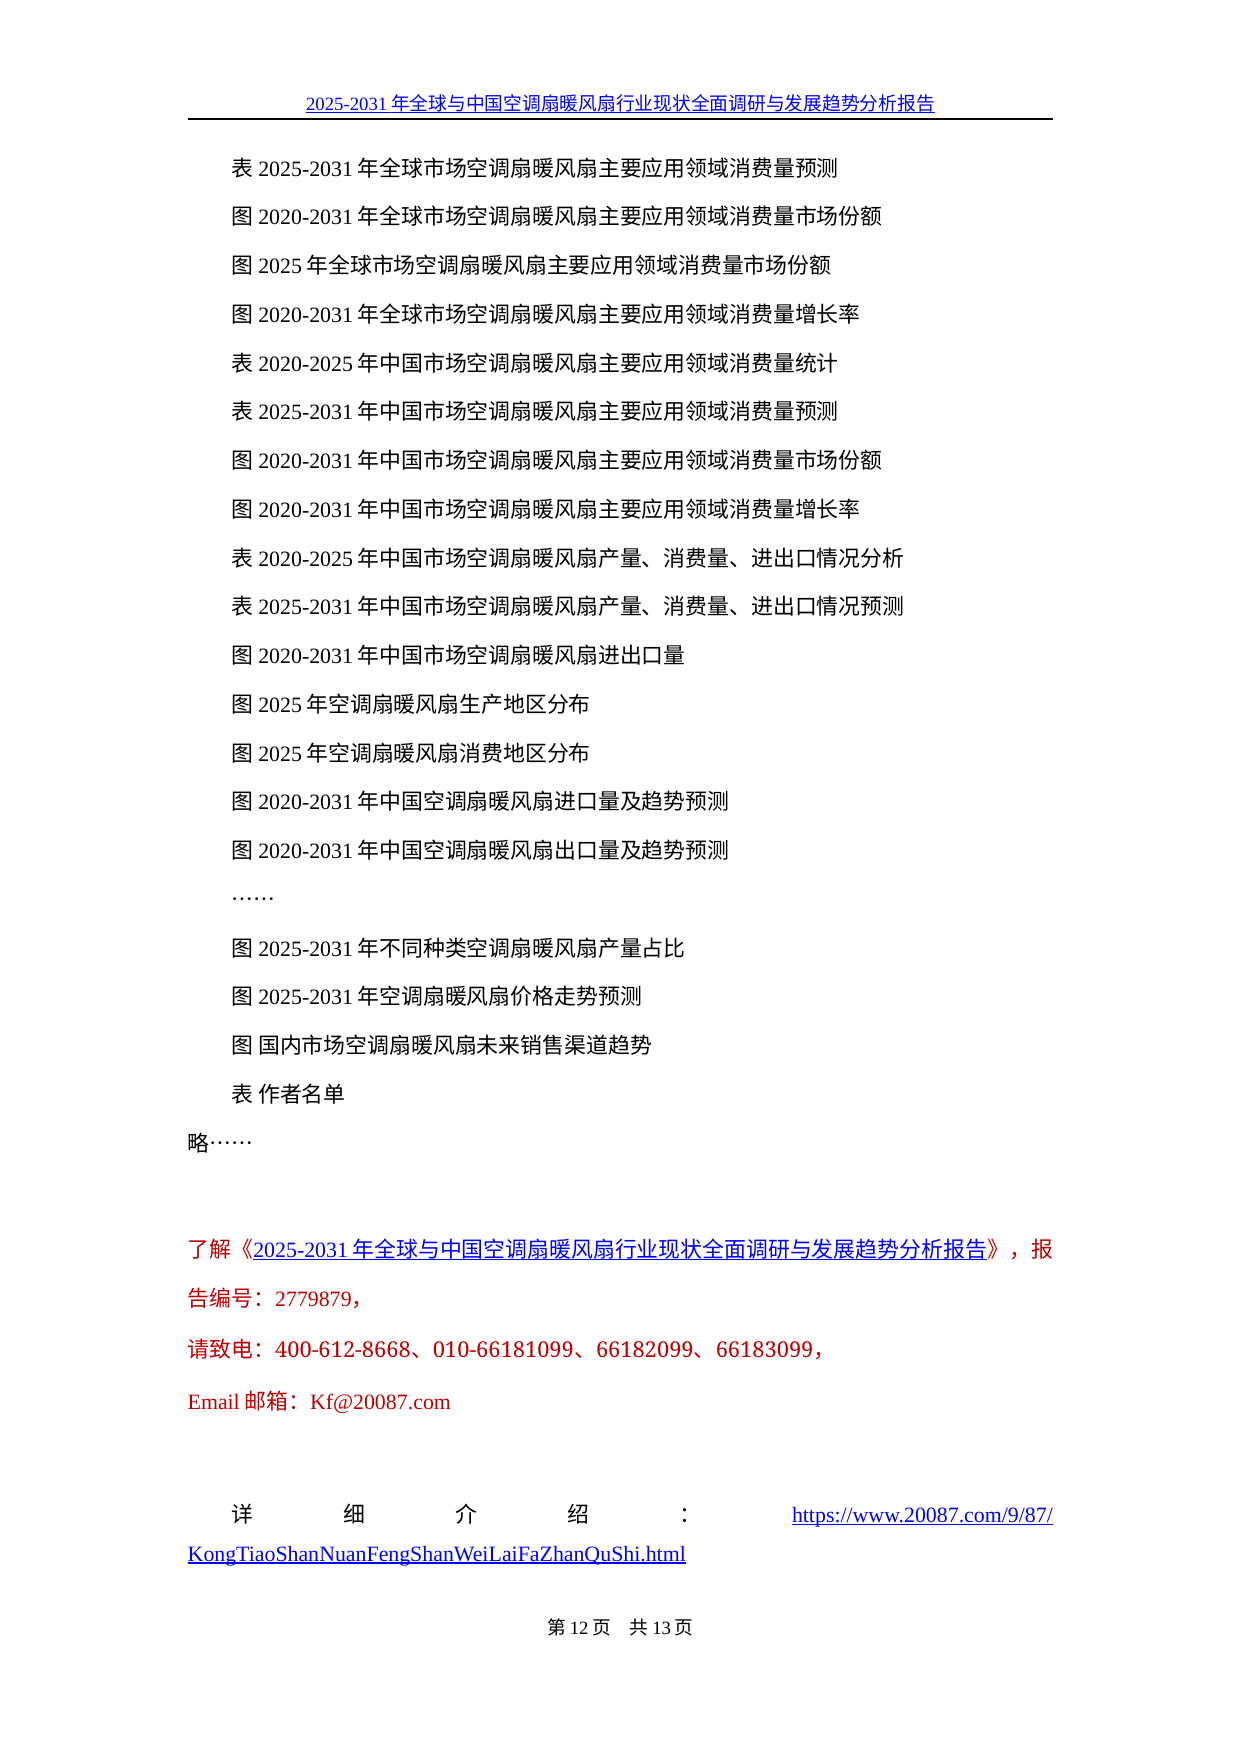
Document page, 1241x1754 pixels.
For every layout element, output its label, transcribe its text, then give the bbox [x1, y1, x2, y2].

text 了解《2025-2031年全球与中国空调扇暖风扇行业现状全面调研与发展趋势分析报告》，报告编号：2779879， [187, 1232, 1053, 1313]
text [187, 150, 1053, 1158]
text 详细介绍：https://www.20087.com/9/87/KongTiaoShanNuanFengShanWeiLaiFaZhanQuShi.html [187, 1496, 1053, 1569]
text 请致电：400-612-8668、010-66181099、66182099、66183099， [187, 1332, 1053, 1364]
text Email邮箱：Kf@20087.com [187, 1383, 1053, 1416]
